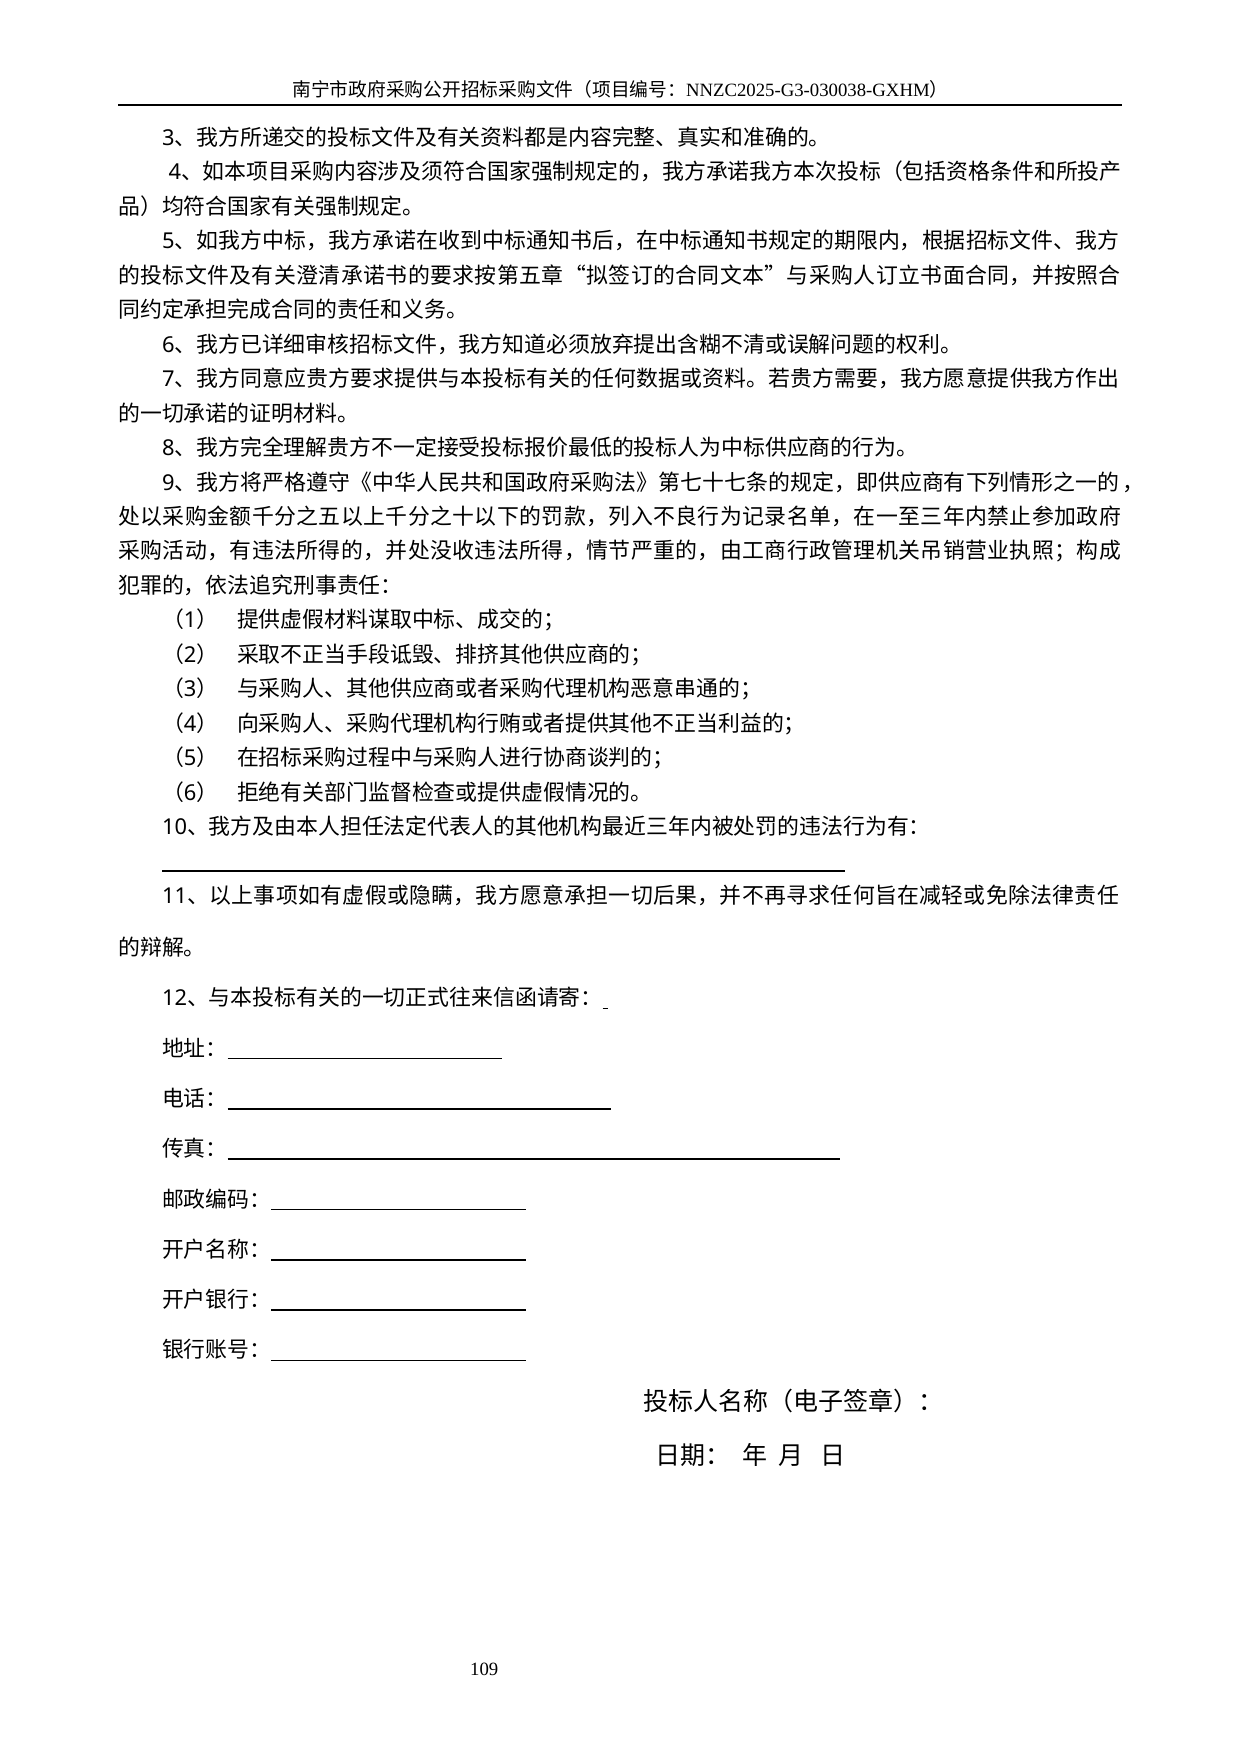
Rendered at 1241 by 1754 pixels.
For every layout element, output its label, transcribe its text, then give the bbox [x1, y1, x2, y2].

text 传真： [118, 1130, 1122, 1164]
text 5、如我方中标，我方承诺在收到中标通知书后，在中标通知书规定的期限内，根据招标文件、我方的投标文件及有关澄清承诺书的要求按第五章“拟签订的合同文本”与采购人订立书面合同，并按照合同约定承担完成合同的责任和义务。 [118, 222, 1122, 325]
text 7、我方同意应贵方要求提供与本投标有关的任何数据或资料。若贵方需要，我方愿意提供我方作出的一切承诺的证明材料。 [118, 360, 1122, 429]
text 6、我方已详细审核招标文件，我方知道必须放弃提出含糊不清或误解问题的权利。 [118, 325, 1122, 360]
list 提供虚假材料谋取中标、成交的； [162, 601, 1122, 636]
text 11、以上事项如有虚假或隐瞒，我方愿意承担一切后果，并不再寻求任何旨在减轻或免除法律责任的辩解。 [118, 877, 1122, 963]
list 拒绝有关部门监督检查或提供虚假情况的。 [162, 773, 1122, 808]
text 3、我方所递交的投标文件及有关资料都是内容完整、真实和准确的。 [118, 118, 1122, 153]
text 9、我方将严格遵守《中华人民共和国政府采购法》第七十七条的规定，即供应商有下列情形之一的，处以采购金额千分之五以上千分之十以下的罚款，列入不良行为记录名单，在一至三年内禁止参加政府采购活动，有违法所得的，并处没收违法所得，情节严重的，由工商行政管理机关吊销营业执照；构成犯罪的，依法追究刑事责任： [118, 463, 1122, 601]
list 与采购人、其他供应商或者采购代理机构恶意串通的； [162, 670, 1122, 704]
text 10、我方及由本人担任法定代表人的其他机构最近三年内被处罚的违法行为有： [162, 808, 1122, 842]
list 在招标采购过程中与采购人进行协商谈判的； [162, 739, 1122, 773]
text 开户银行： [118, 1281, 1122, 1315]
text 开户名称： [118, 1231, 1122, 1265]
text 银行账号： [118, 1331, 1122, 1366]
list 向采购人、采购代理机构行贿或者提供其他不正当利益的； [162, 704, 1122, 739]
text 电话： [118, 1079, 1122, 1114]
text 12、与本投标有关的一切正式往来信函请寄： [118, 979, 1122, 1013]
text 地址： [118, 1029, 1122, 1064]
list 采取不正当手段诋毁、排挤其他供应商的； [162, 636, 1122, 670]
text 8、我方完全理解贵方不一定接受投标报价最低的投标人为中标供应商的行为。 [118, 429, 1122, 463]
text 4、如本项目采购内容涉及须符合国家强制规定的，我方承诺我方本次投标（包括资格条件和所投产品）均符合国家有关强制规定。 [118, 153, 1122, 222]
text 投标人名称（电子签章）： [118, 1381, 1122, 1418]
text 日期： 年 月 日 [118, 1436, 1122, 1472]
text 邮政编码： [118, 1180, 1122, 1215]
